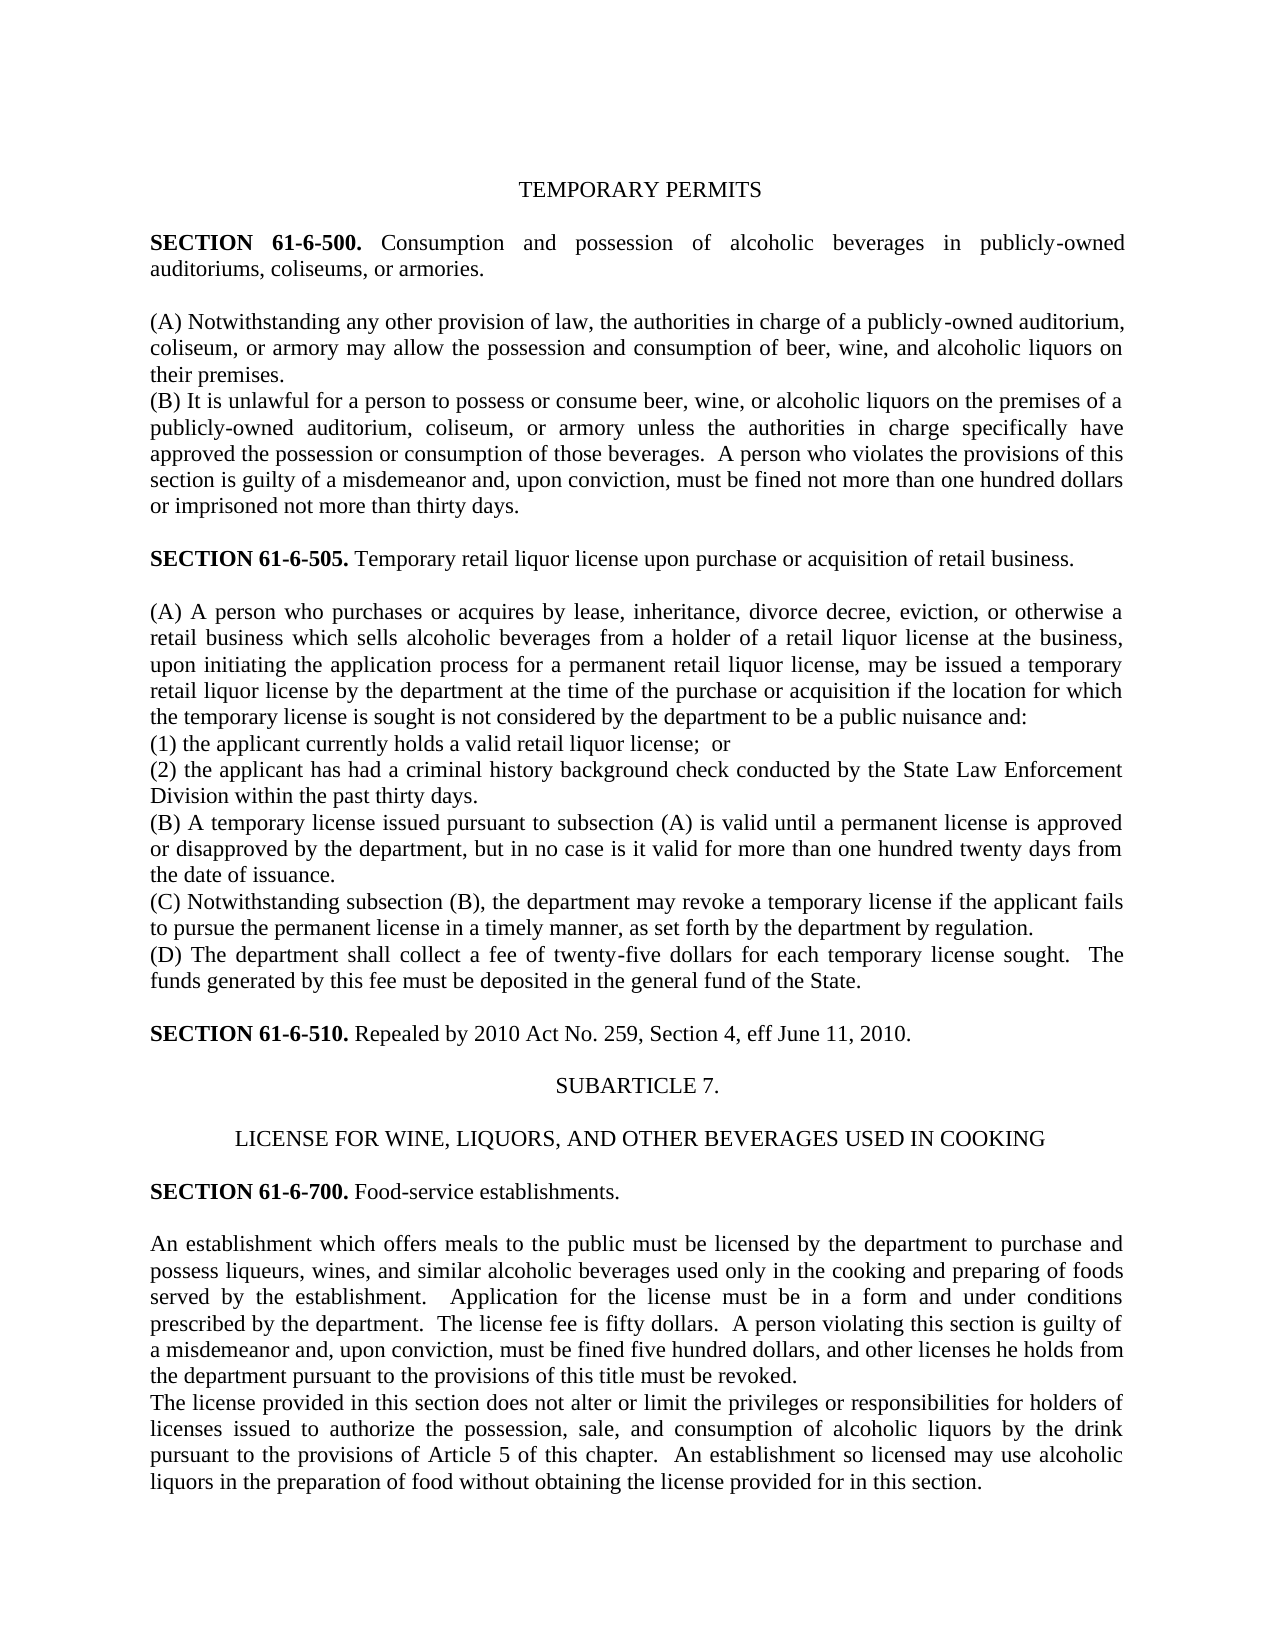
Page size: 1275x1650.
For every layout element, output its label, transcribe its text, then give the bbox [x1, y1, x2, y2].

text (A) A person who purchases or acquires by lease, inheritance, divorce decree, eviction, or otherwise a retail business which sells alcoholic beverages from a holder of a retail liquor license at the business, upon initiating the application process for a permanent retail liquor license, may be issued a temporary retail liquor license by the department at the time of the purchase or acquisition if the location for which the temporary license is sought is not considered by the department to be a public nuisance and: [150, 598, 1125, 730]
text The license provided in this section does not alter or limit the privileges or responsibilities for holders of licenses issued to authorize the possession, sale, and consumption of alcoholic liquors by the drink pursuant to the provisions of Article 5 of this chapter. An establishment so licensed may use alcoholic liquors in the preparation of food without obtaining the license provided for in this section. [150, 1389, 1125, 1494]
text SECTION 61-6-500. Consumption and possession of alcoholic beverages in publicly-owned auditoriums, coliseums, or armories. [150, 229, 1125, 282]
text SUBARTICLE 7. [150, 1072, 1125, 1099]
text (C) Notwithstanding subsection (B), the department may revoke a temporary license if the applicant fails to pursue the permanent license in a timely manner, as set forth by the department by regulation. [150, 888, 1125, 941]
text (A) Notwithstanding any other provision of law, the authorities in charge of a publicly-owned auditorium, coliseum, or armory may allow the possession and consumption of beer, wine, and alcoholic liquors on their premises. [150, 308, 1125, 387]
text (B) A temporary license issued pursuant to subsection (A) is valid until a permanent license is approved or disapproved by the department, but in no case is it valid for more than one hundred twenty days from the date of issuance. [150, 809, 1125, 888]
text TEMPORARY PERMITS [150, 176, 1125, 203]
text SECTION 61-6-700. Food-service establishments. [150, 1178, 1125, 1204]
text (2) the applicant has had a criminal history background check conducted by the State Law Enforcement Division within the past thirty days. [150, 756, 1125, 809]
text (D) The department shall collect a fee of twenty-five dollars for each temporary license sought. The funds generated by this fee must be deposited in the general fund of the State. [150, 941, 1125, 993]
text LICENSE FOR WINE, LIQUORS, AND OTHER BEVERAGES USED IN COOKING [150, 1125, 1125, 1151]
text SECTION 61-6-510. Repealed by 2010 Act No. 259, Section 4, eff June 11, 2010. [150, 1020, 1125, 1046]
text (1) the applicant currently holds a valid retail liquor license; or [150, 730, 1125, 756]
text (B) It is unlawful for a person to possess or consume beer, wine, or alcoholic liquors on the premises of a publicly-owned auditorium, coliseum, or armory unless the authorities in charge specifically have approved the possession or consumption of those beverages. A person who violates the provisions of this section is guilty of a misdemeanor and, upon conviction, must be fined not more than one hundred dollars or imprisoned not more than thirty days. [150, 387, 1125, 519]
text An establishment which offers meals to the public must be licensed by the department to purchase and possess liqueurs, wines, and similar alcoholic beverages used only in the cooking and preparing of foods served by the establishment. Application for the license must be in a form and under conditions prescribed by the department. The license fee is fifty dollars. A person violating this section is guilty of a misdemeanor and, upon conviction, must be fined five hundred dollars, and other licenses he holds from the department pursuant to the provisions of this title must be revoked. [150, 1231, 1125, 1389]
text SECTION 61-6-505. Temporary retail liquor license upon purchase or acquisition of retail business. [150, 545, 1125, 572]
